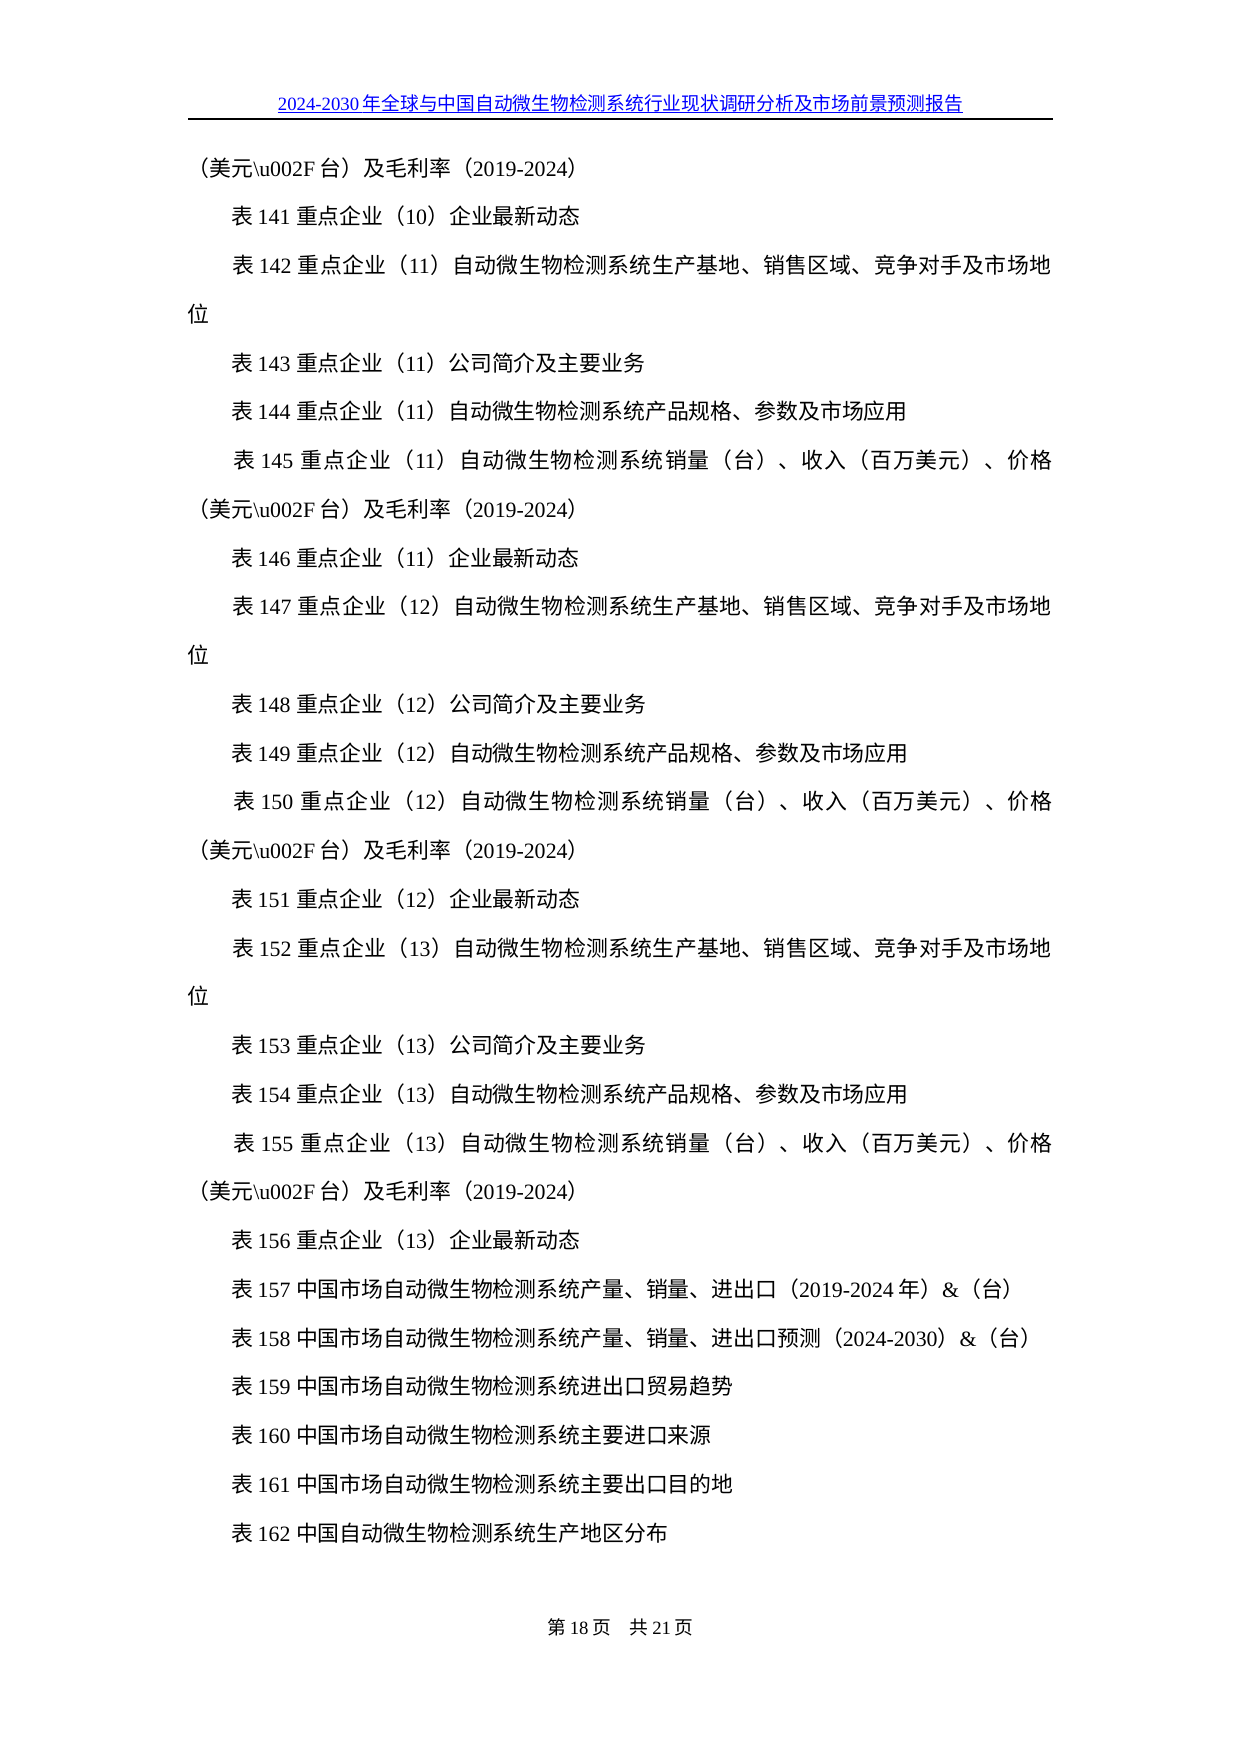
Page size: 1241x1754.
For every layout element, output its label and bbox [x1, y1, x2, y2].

text [187, 150, 1053, 1548]
